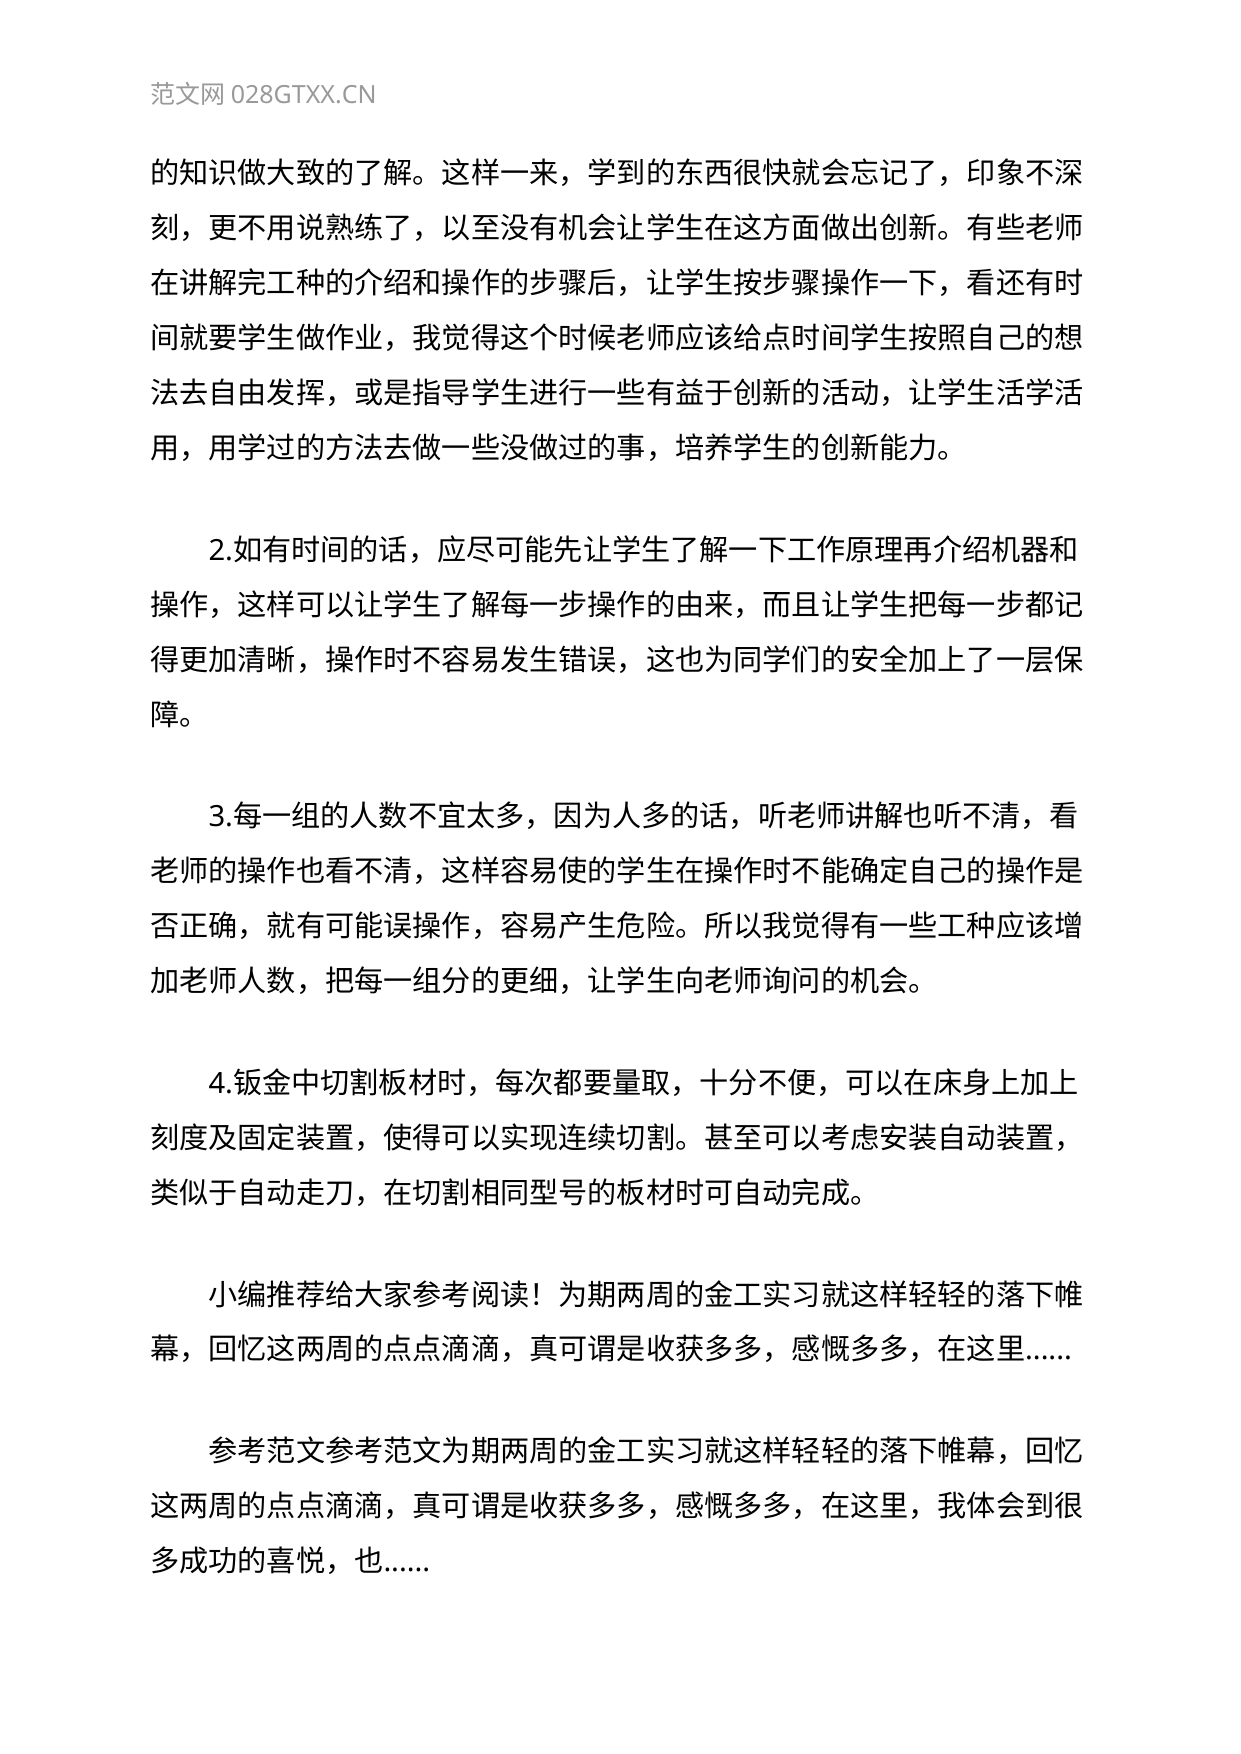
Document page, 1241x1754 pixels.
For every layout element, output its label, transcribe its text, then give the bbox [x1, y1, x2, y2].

text 2.如有时间的话，应尽可能先让学生了解一下工作原理再介绍机器和操作，这样可以让学生了解每一步操作的由来，而且让学生把每一步都记得更加清晰，操作时不容易发生错误，这也为同学们的安全加上了一层保障。 [150, 526, 1090, 733]
text 3.每一组的人数不宜太多，因为人多的话，听老师讲解也听不清，看老师的操作也看不清，这样容易使的学生在操作时不能确定自己的操作是否正确，就有可能误操作，容易产生危险。所以我觉得有一些工种应该增加老师人数，把每一组分的更细，让学生向老师询问的机会。 [150, 793, 1090, 1000]
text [150, 150, 1090, 467]
text 小编推荐给大家参考阅读！为期两周的金工实习就这样轻轻的落下帷幕，回忆这两周的点点滴滴，真可谓是收获多多，感慨多多，在这里...... [150, 1271, 1090, 1368]
text 4.钣金中切割板材时，每次都要量取，十分不便，可以在床身上加上刻度及固定装置，使得可以实现连续切割。甚至可以考虑安装自动装置，类似于自动走刀，在切割相同型号的板材时可自动完成。 [150, 1059, 1090, 1212]
text 参考范文参考范文为期两周的金工实习就这样轻轻的落下帷幕，回忆这两周的点点滴滴，真可谓是收获多多，感慨多多，在这里，我体会到很多成功的喜悦，也...... [150, 1428, 1090, 1580]
